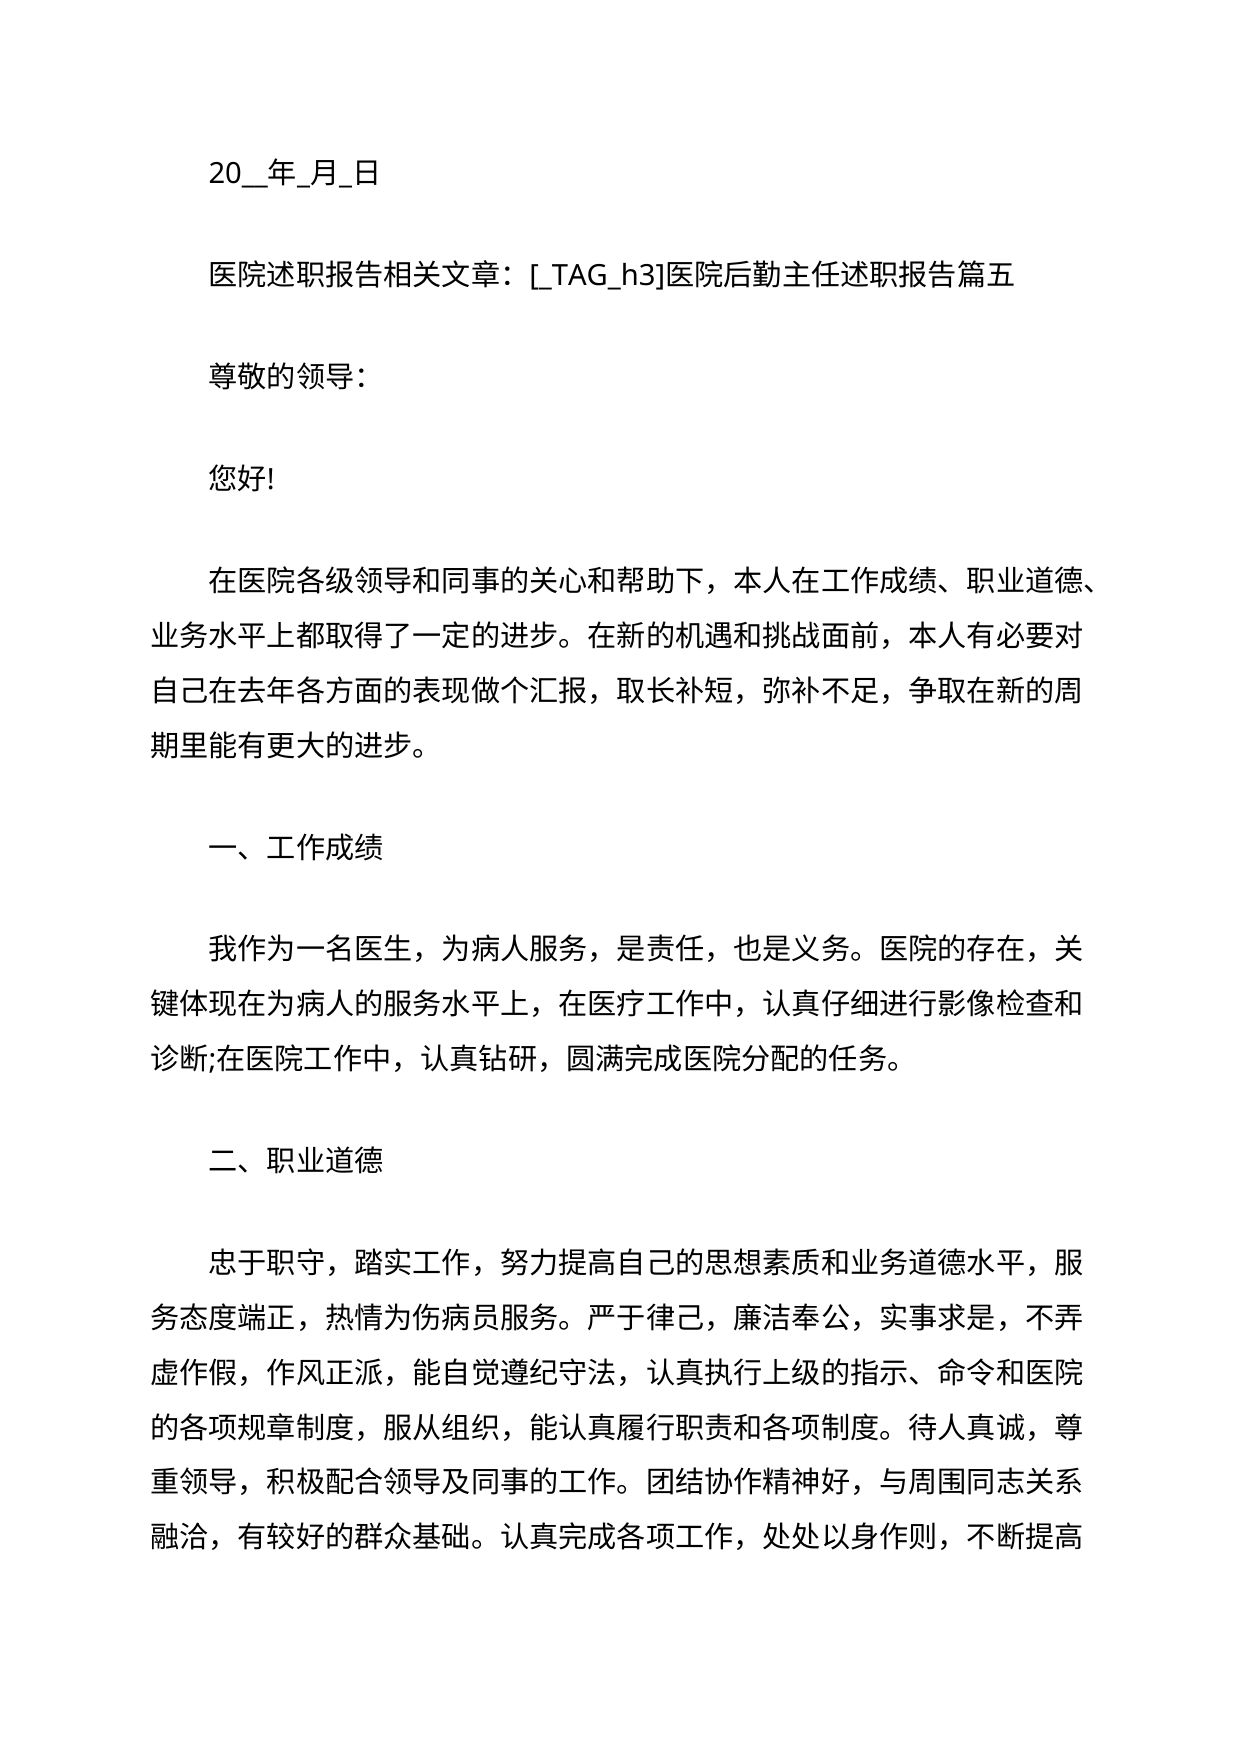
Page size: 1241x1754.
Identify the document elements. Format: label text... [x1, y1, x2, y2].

text 一、工作成绩 [150, 824, 1090, 866]
text 医院述职报告相关文章：[_TAG_h3]医院后勤主任述职报告篇五 [150, 252, 1090, 294]
text 您好! [150, 456, 1090, 498]
text 二、职业道德 [150, 1138, 1090, 1180]
text 我作为一名医生，为病人服务，是责任，也是义务。医院的存在，关键体现在为病人的服务水平上，在医疗工作中，认真仔细进行影像检查和诊断;在医院工作中，认真钻研，圆满完成医院分配的任务。 [150, 926, 1090, 1078]
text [150, 1239, 1090, 1556]
text 在医院各级领导和同事的关心和帮助下，本人在工作成绩、职业道德、业务水平上都取得了一定的进步。在新的机遇和挑战面前，本人有必要对自己在去年各方面的表现做个汇报，取长补短，弥补不足，争取在新的周期里能有更大的进步。 [150, 558, 1090, 765]
text 20__年_月_日 [150, 150, 1090, 192]
text 尊敬的领导： [150, 354, 1090, 396]
